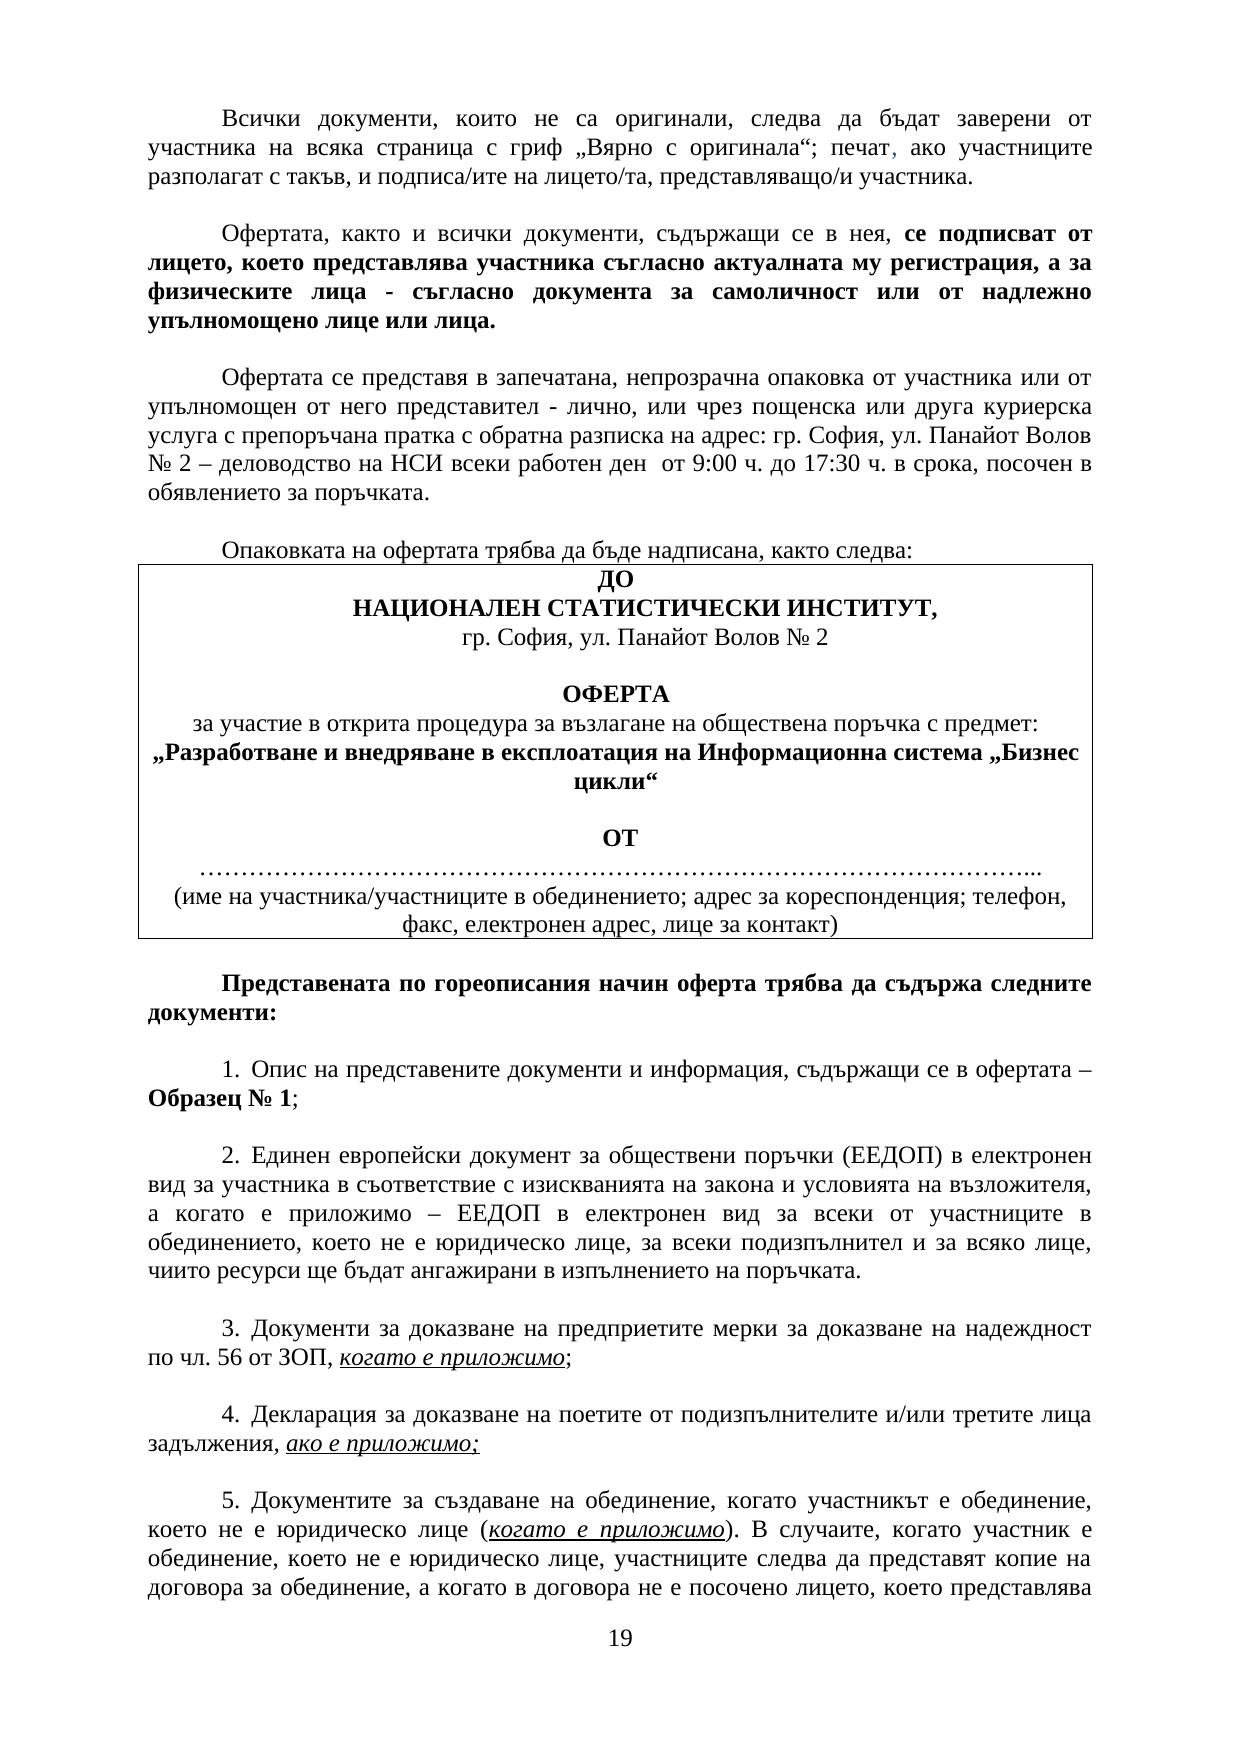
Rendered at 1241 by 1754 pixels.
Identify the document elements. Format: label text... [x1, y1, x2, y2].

text Представената по гореописания начин оферта трябва да съдържа следните документи: [148, 968, 1093, 1026]
list Декларация за доказване на поетите от подизпълнителите и/или третите лица задължения, ако е приложимо; [148, 1399, 1093, 1457]
text Всички документи, които не са оригинали, следва да бъдат заверени от участника на всяка страница с гриф „Вярно с оригинала“; печат, ако участниците разполагат с такъв, и подписа/ите на лицето/та, представляващо/и участника. [148, 103, 1093, 190]
list Единен европейски документ за обществени поръчки (ЕЕДОП) в електронен вид за участника в съответствие с изискванията на закона и условията на възложителя, а когато е приложимо – ЕЕДОП в електронен вид за всеки от участниците в обединението, което не е юридическо лице, за всеки подизпълнител и за всяко лице, чиито ресурси ще бъдат ангажирани в изпълнението на поръчката. [148, 1141, 1093, 1284]
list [148, 1486, 1093, 1601]
list Документи за доказване на предприетите мерки за доказване на надеждност по чл. 56 от ЗОП, когато е приложимо; [148, 1313, 1093, 1371]
table_header ДО НАЦИОНАЛЕН СТАТИСТИЧЕСКИ ИНСТИТУТ, гр. София, ул. Панайот Волов № 2 ОФЕРТА за участие в открита процедура за възлагане на обществена поръчка с предмет: „Разработване и внедряване в експлоатация на Информационна система „Бизнес цикли“ ОТ ………………………………………………………………………………………... (име на участника/участниците в обединението; адрес за кореспонденция; телефон, факс, електронен адрес, лице за контакт) [139, 565, 1092, 938]
list Опис на представените документи и информация, съдържащи се в офертата – Образец № 1; [148, 1054, 1093, 1112]
text Офертата се представя в запечатана, непрозрачна опаковка от участника или от упълномощен от него представител - лично, или чрез пощенска или друга куриерска услуга с препоръчана пратка с обратна разписка на адрес: гр. София, ул. Панайот Волов № 2 – деловодство на НСИ всеки работен ден от 9:00 ч. до 17:30 ч. в срока, посочен в обявлението за поръчката. [148, 362, 1093, 506]
text Офертата, както и всички документи, съдържащи се в нея, се подписват от лицето, което представлява участника съгласно актуалната му регистрация, а за физическите лица - съгласно документа за самоличност или от надлежно упълномощено лице или лица. [148, 218, 1093, 333]
text Опаковката на офертата трябва да бъде надписана, както следва: [148, 535, 1093, 563]
